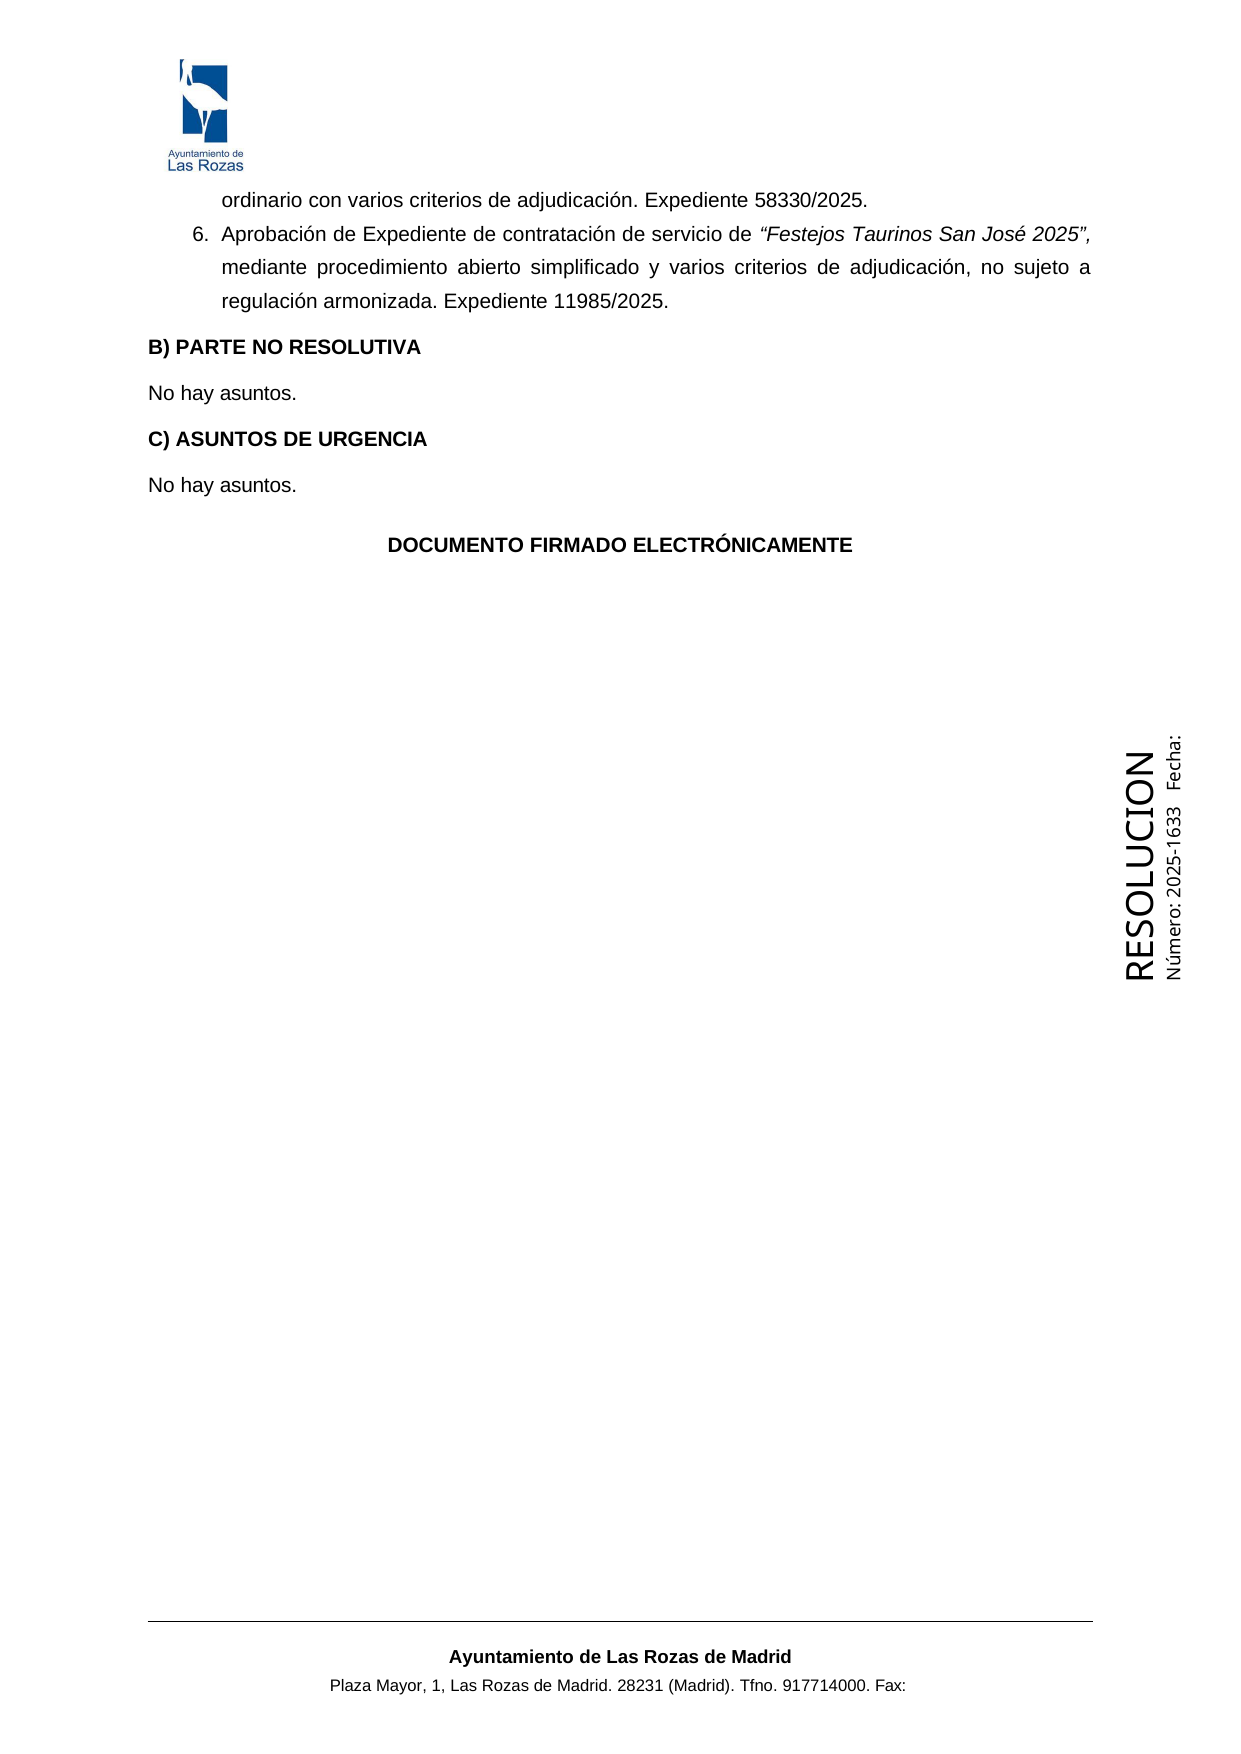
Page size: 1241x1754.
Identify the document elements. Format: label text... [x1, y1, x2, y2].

subtitle PARTE NO RESOLUTIVA [148, 334, 1105, 358]
text No hay asuntos. [148, 381, 1105, 404]
picture [163, 59, 247, 174]
text DOCUMENTO FIRMADO ELECTRÓNICAMENTE [135, 533, 1105, 557]
subtitle ASUNTOS DE URGENCIA [148, 427, 1105, 451]
text No hay asuntos. [148, 473, 1105, 497]
text ordinario con varios criterios de adjudicación. Expediente 58330/2025. [221, 188, 1105, 212]
list Aprobación de Expediente de contratación de servicio de “Festejos Taurinos San José 2025”, mediante procedimiento abierto simplificado y varios criterios de adjudicación, no sujeto a regulación armonizada. Expediente 11985/2025. [192, 221, 1092, 312]
